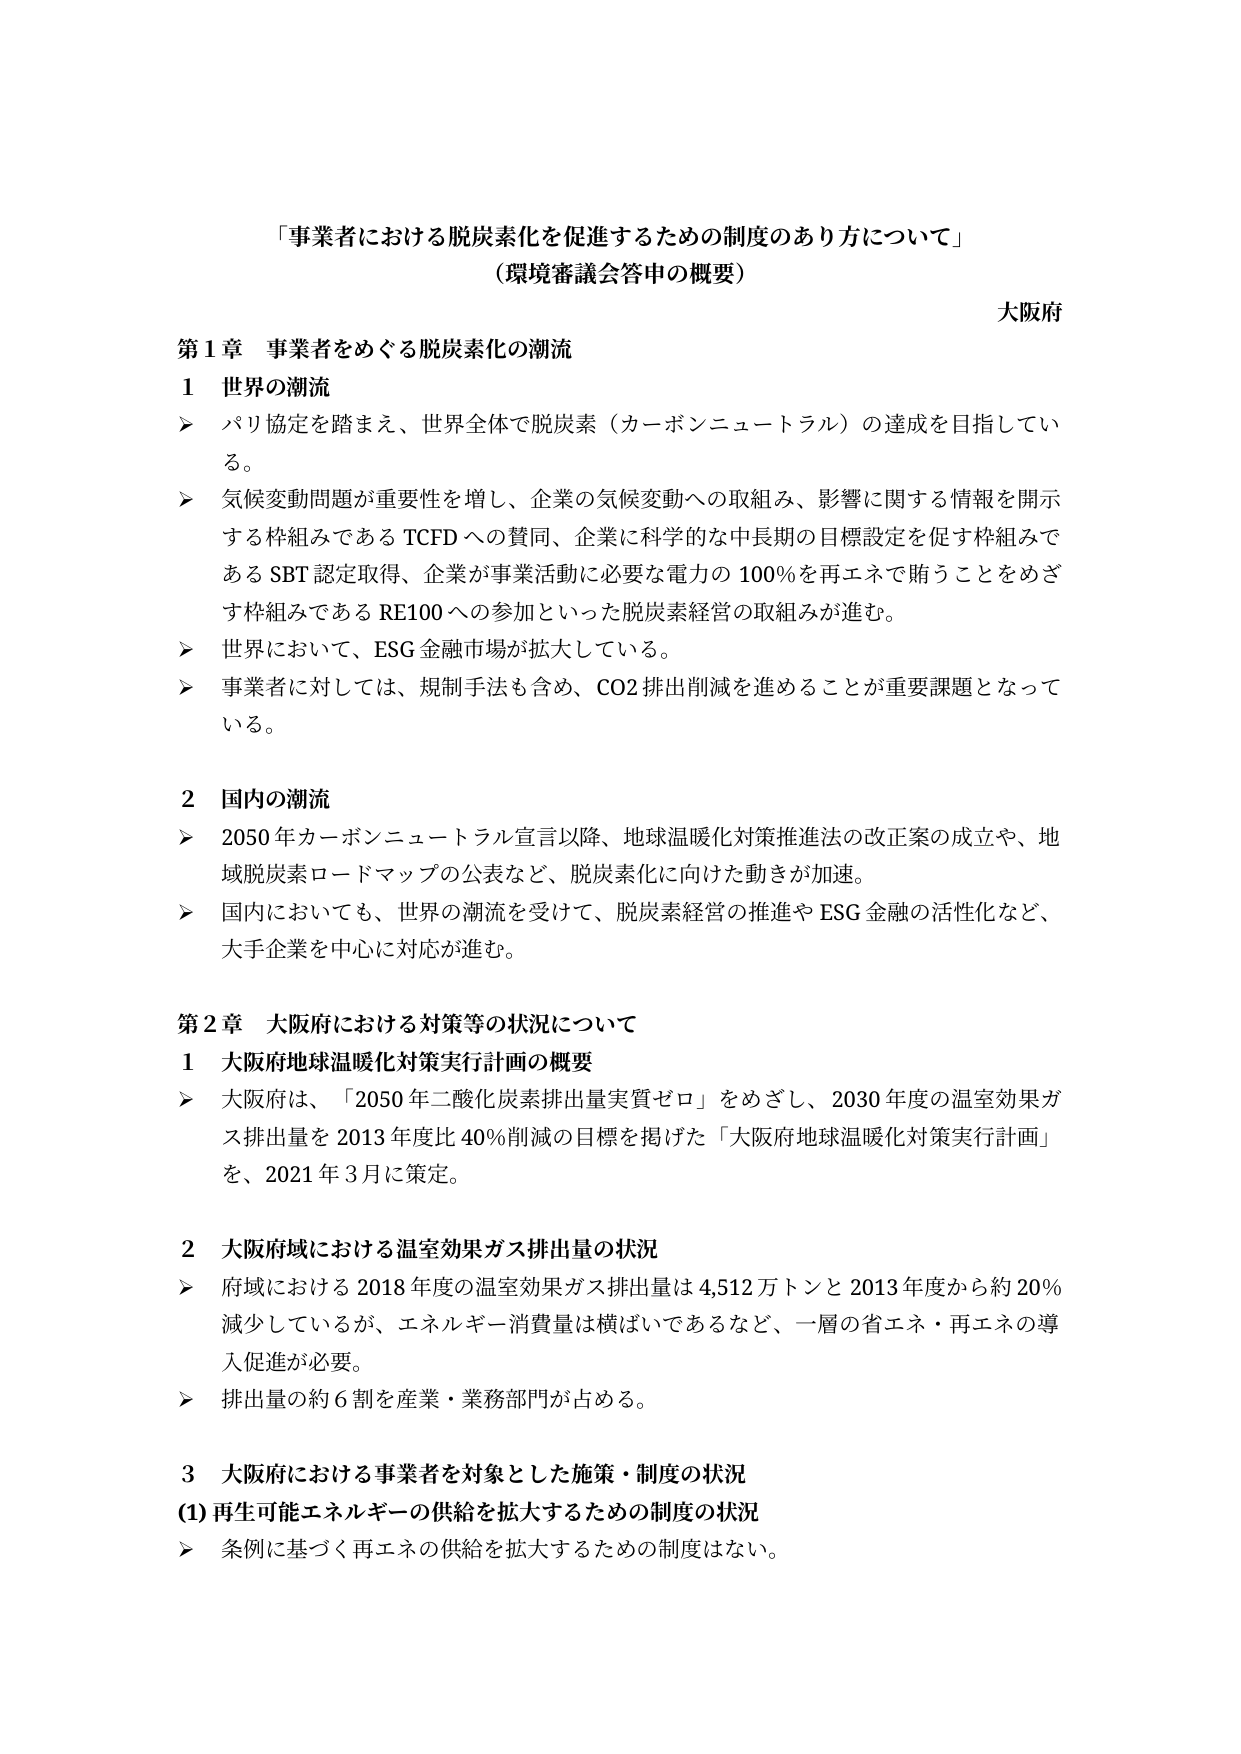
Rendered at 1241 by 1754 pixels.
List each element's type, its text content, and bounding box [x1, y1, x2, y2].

text ２ 大阪府域における温室効果ガス排出量の状況 [177, 1229, 1063, 1267]
list 大阪府は、「2050年二酸化炭素排出量実質ゼロ」をめざし、2030年度の温室効果ガス排出量を2013年度比40％削減の目標を掲げた「大阪府地球温暖化対策実行計画」を、2021年３月に策定。 [177, 1079, 1063, 1192]
list 排出量の約６割を産業・業務部門が占める。 [177, 1379, 1063, 1417]
text (1) 再生可能エネルギーの供給を拡大するための制度の状況 [177, 1492, 1063, 1529]
list パリ協定を踏まえ、世界全体で脱炭素（カーボンニュートラル）の達成を目指している。 [177, 404, 1063, 479]
text ２ 国内の潮流 [177, 779, 1063, 817]
list 2050年カーボンニュートラル宣言以降、地球温暖化対策推進法の改正案の成立や、地域脱炭素ロードマップの公表など、脱炭素化に向けた動きが加速。 [177, 817, 1063, 892]
text ３ 大阪府における事業者を対象とした施策・制度の状況 [177, 1454, 1063, 1492]
text （環境審議会答申の概要） [177, 254, 1063, 292]
list 世界において、ESG金融市場が拡大している。 [177, 629, 1063, 667]
text 大阪府 [177, 292, 1063, 329]
list 事業者をめぐる脱炭素化の潮流 [177, 329, 1063, 367]
list 事業者に対しては、規制手法も含め、CO2排出削減を進めることが重要課題となっている。 [177, 667, 1063, 742]
list 国内においても、世界の潮流を受けて、脱炭素経営の推進やESG金融の活性化など、大手企業を中心に対応が進む。 [177, 892, 1063, 967]
text １ 大阪府地球温暖化対策実行計画の概要 [177, 1042, 1063, 1079]
list 条例に基づく再エネの供給を拡大するための制度はない。 [177, 1529, 1063, 1567]
list 気候変動問題が重要性を増し、企業の気候変動への取組み、影響に関する情報を開示する枠組みであるTCFDへの賛同、企業に科学的な中長期の目標設定を促す枠組みであるSBT認定取得、企業が事業活動に必要な電力の100％を再エネで賄うことをめざす枠組みであるRE100への参加といった脱炭素経営の取組みが進む。 [177, 479, 1063, 629]
text 「事業者における脱炭素化を促進するための制度のあり方について」 [177, 217, 1063, 254]
list 府域における2018年度の温室効果ガス排出量は4,512万トンと2013年度から約20％減少しているが、エネルギー消費量は横ばいであるなど、一層の省エネ・再エネの導入促進が必要。 [177, 1267, 1063, 1379]
text １ 世界の潮流 [177, 367, 1063, 404]
list 大阪府における対策等の状況について [177, 1004, 1063, 1042]
